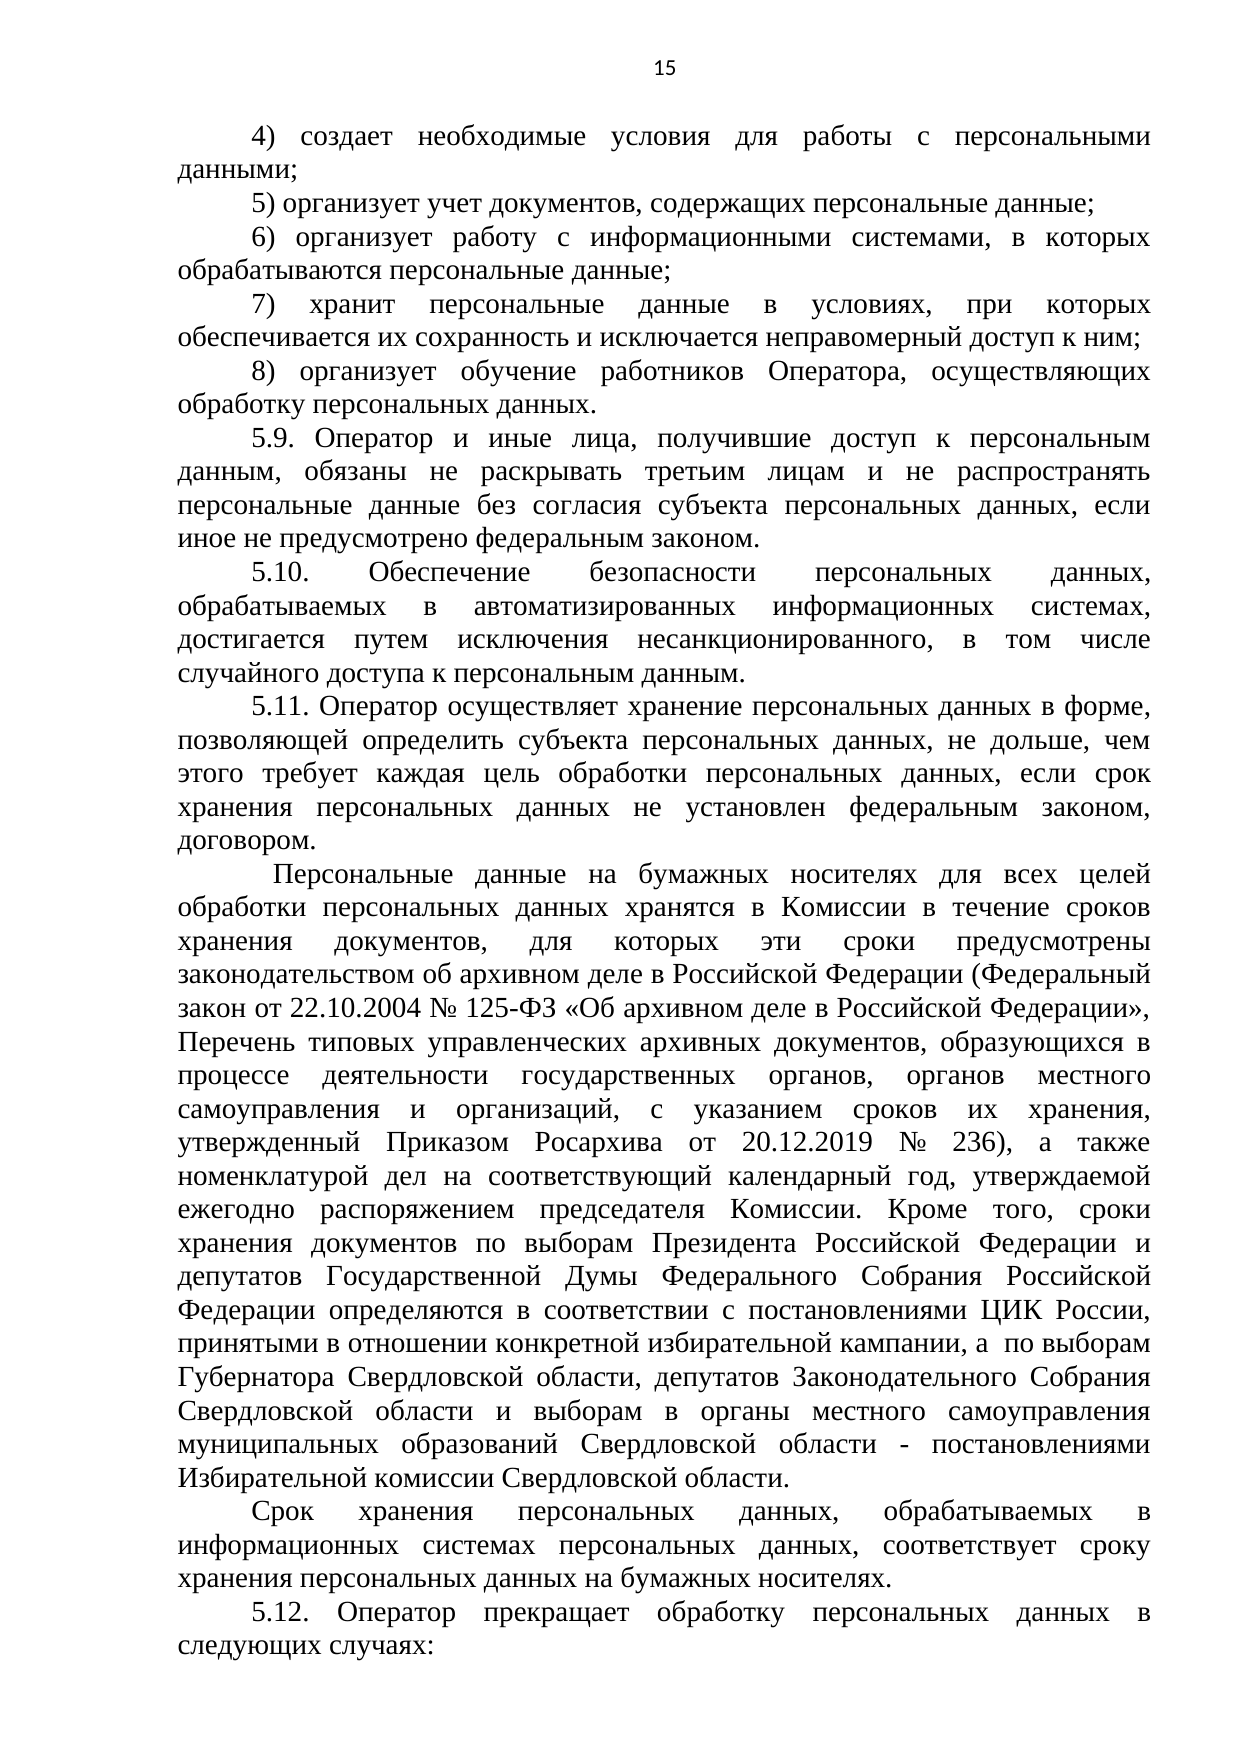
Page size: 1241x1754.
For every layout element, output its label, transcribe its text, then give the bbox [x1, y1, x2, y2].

text 8) организует обучение работников Оператора, осуществляющих обработку персональных данных. [177, 353, 1152, 420]
text 4) создает необходимые условия для работы с персональными данными; [177, 118, 1152, 185]
text 5.9. Оператор и иные лица, получившие доступ к персональным данным, обязаны не раскрывать третьим лицам и не распространять персональные данные без согласия субъекта персональных данных, если иное не предусмотрено федеральным законом. [177, 420, 1152, 554]
text 5) организует учет документов, содержащих персональные данные; [177, 185, 1152, 219]
text 6) организует работу с информационными системами, в которых обрабатываются персональные данные; [177, 219, 1152, 286]
list Персональные данные на бумажных носителях для всех целей обработки персональных данных хранятся в Комиссии в течение сроков хранения документов, для которых эти сроки предусмотрены законодательством об архивном деле в Российской Федерации (Федеральный закон от 22.10.2004 № 125-ФЗ «Об архивном деле в Российской Федерации», Перечень типовых управленческих архивных документов, образующихся в процессе деятельности государственных органов, органов местного самоуправления и организаций, с указанием сроков их хранения, утвержденный Приказом Росархива от 20.12.2019 № 236), а также номенклатурой дел на соответствующий календарный год, утверждаемой ежегодно распоряжением председателя Комиссии. Кроме того, сроки хранения документов по выборам Президента Российской Федерации и депутатов Государственной Думы Федерального Собрания Российской Федерации определяются в соответствии с постановлениями ЦИК России, принятыми в отношении конкретной избирательной кампании, а по выборам Губернатора Свердловской области, депутатов Законодательного Собрания Свердловской области и выборам в органы местного самоуправления муниципальных образований Свердловской области - постановлениями Избирательной комиссии Свердловской области. [177, 856, 1152, 1493]
text Срок хранения персональных данных, обрабатываемых в информационных системах персональных данных, соответствует сроку хранения персональных данных на бумажных носителях. [177, 1493, 1152, 1594]
text 5.12. Оператор прекращает обработку персональных данных в следующих случаях: [177, 1594, 1152, 1661]
text 7) хранит персональные данные в условиях, при которых обеспечивается их сохранность и исключается неправомерный доступ к ним; [177, 286, 1152, 353]
text 5.11. Оператор осуществляет хранение персональных данных в форме, позволяющей определить субъекта персональных данных, не дольше, чем этого требует каждая цель обработки персональных данных, если срок хранения персональных данных не установлен федеральным законом, договором. [177, 688, 1152, 856]
text 5.10. Обеспечение безопасности персональных данных, обрабатываемых в автоматизированных информационных системах, достигается путем исключения несанкционированного, в том числе случайного доступа к персональным данным. [177, 554, 1152, 688]
